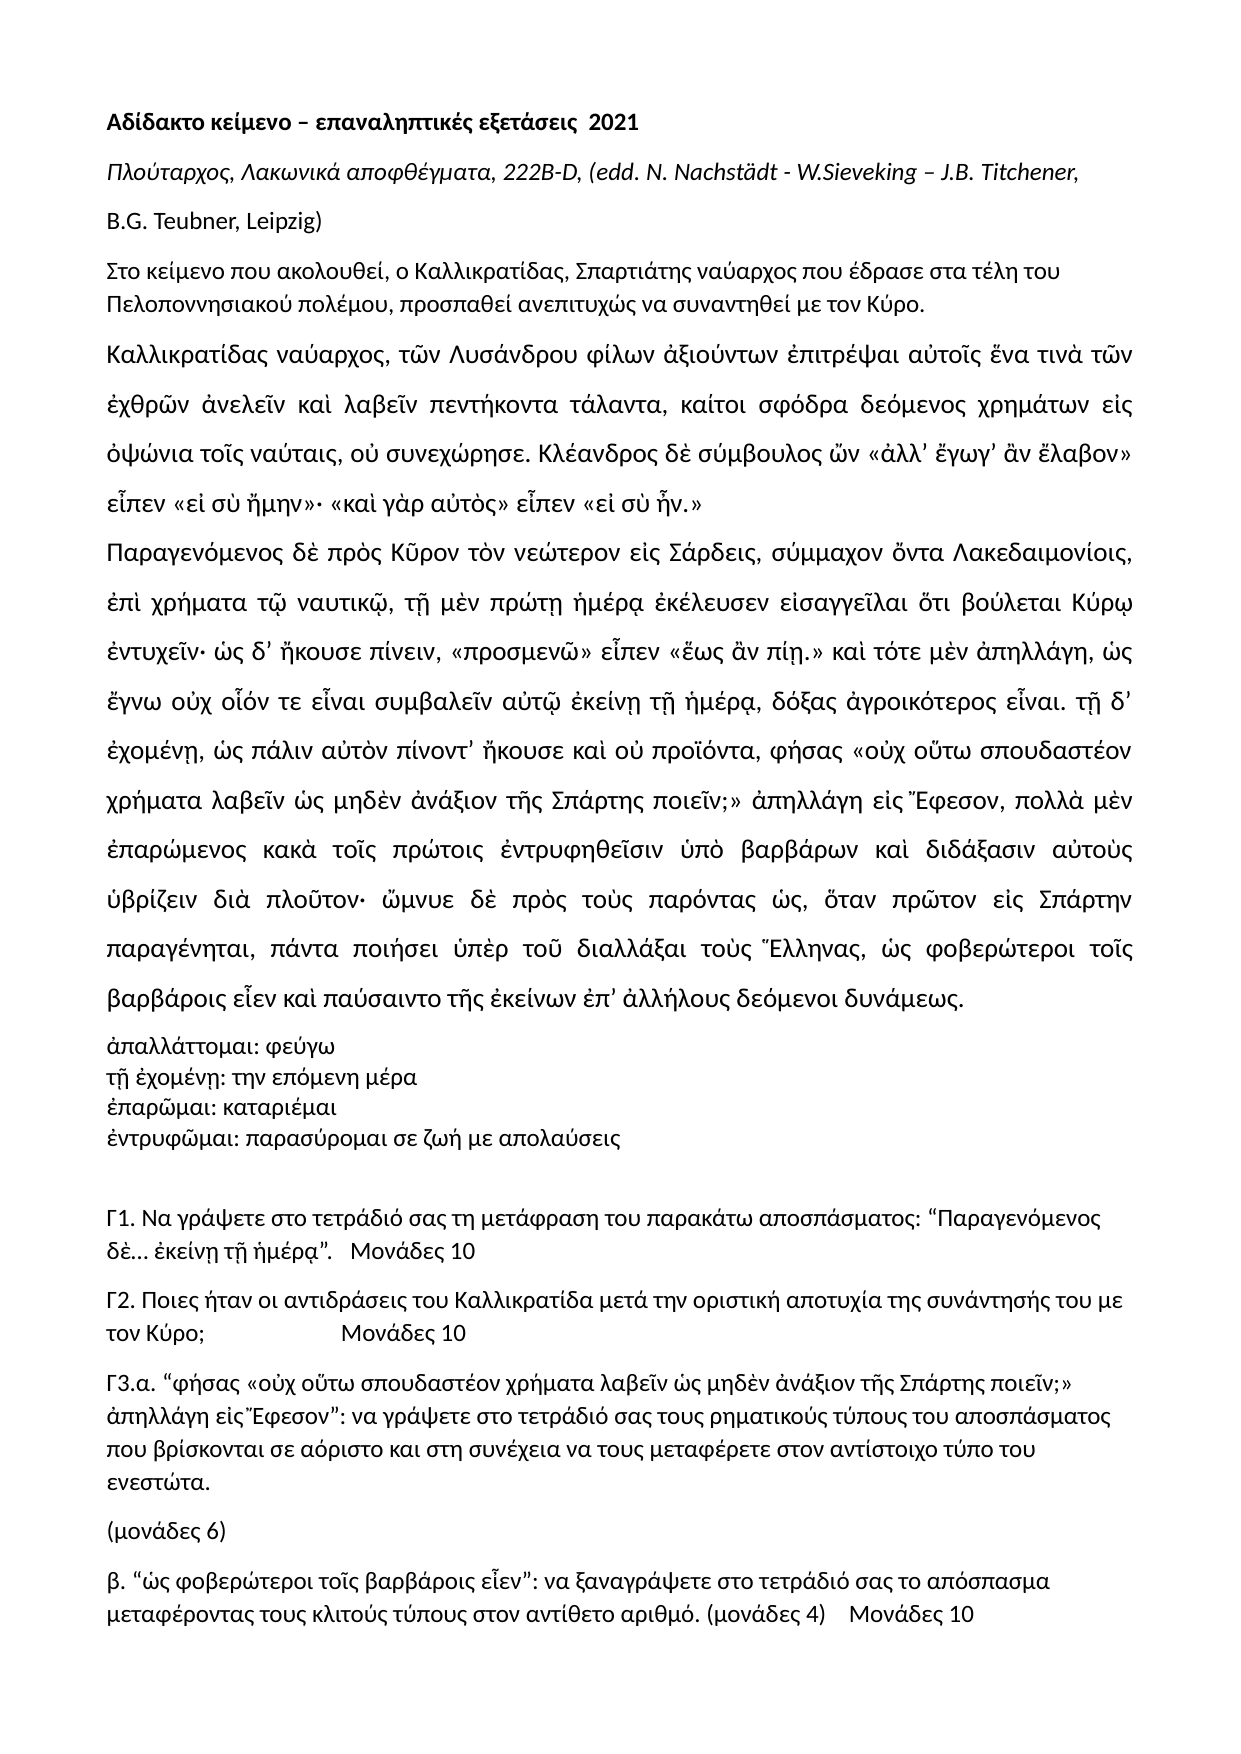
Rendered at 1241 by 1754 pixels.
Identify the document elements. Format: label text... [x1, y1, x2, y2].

text Γ3.α. “φήσας «οὐχ οὕτω σπουδαστέον χρήματα λαβεῖν ὡς μηδὲν ἀνάξιον τῆς Σπάρτης ποιεῖν;» ἀπηλλάγη εἰς Ἔφεσον”: να γράψετε στο τετράδιό σας τους ρηματικούς τύπους του αποσπάσματος που βρίσκονται σε αόριστο και στη συνέχεια να τους μεταφέρετε στον αντίστοιχο τύπο του ενεστώτα. [106, 1367, 1134, 1496]
text ἀπαλλάττομαι: φεύγω [106, 1030, 1134, 1061]
text Πλούταρχος, Λακωνικά αποφθέγματα, 222Β-D, (edd. N. Nachstädt - W.Sieveking – J.B. Titchener, [106, 156, 1134, 186]
text Καλλικρατίδας ναύαρχος, τῶν Λυσάνδρου φίλων ἀξιούντων ἐπιτρέψαι αὐτοῖς ἕνα τινὰ τῶν ἐχθρῶν ἀνελεῖν καὶ λαβεῖν πεντήκοντα τάλαντα, καίτοι σφόδρα δεόμενος χρημάτων εἰς ὀψώνια τοῖς ναύταις, οὐ συνεχώρησε. Κλέανδρος δὲ σύμβουλος ὤν «ἀλλ’ ἔγωγ’ ἂν ἔλαβον» εἶπεν «εἰ σὺ ἤμην»· «καὶ γὰρ αὐτὸς» εἶπεν «εἰ σὺ ἦν.» [106, 338, 1134, 519]
text Γ1. Να γράψετε στο τετράδιό σας τη μετάφραση του παρακάτω αποσπάσματος: “Παραγενόμενος δὲ… ἐκείνῃ τῇ ἡμέρᾳ”. Μονάδες 10 [106, 1202, 1134, 1265]
text Στο κείμενο που ακολουθεί, ο Καλλικρατίδας, Σπαρτιάτης ναύαρχος που έδρασε στα τέλη του Πελοποννησιακού πολέμου, προσπαθεί ανεπιτυχώς να συναντηθεί με τον Κύρο. [106, 255, 1134, 318]
text Παραγενόμενος δὲ πρὸς Κῦρον τὸν νεώτερον εἰς Σάρδεις, σύμμαχον ὄντα Λακεδαιμονίοις, ἐπὶ χρήματα τῷ ναυτικῷ, τῇ μὲν πρώτῃ ἡμέρᾳ ἐκέλευσεν εἰσαγγεῖλαι ὅτι βούλεται Κύρῳ ἐντυχεῖν· ὡς δ’ ἤκουσε πίνειν, «προσμενῶ» εἶπεν «ἕως ἂν πίῃ.» καὶ τότε μὲν ἀπηλλάγη, ὡς ἔγνω οὐχ οἷόν τε εἶναι συμβαλεῖν αὐτῷ ἐκείνῃ τῇ ἡμέρᾳ, δόξας ἀγροικότερος εἶναι. τῇ δ’ ἐχομένῃ, ὡς πάλιν αὐτὸν πίνοντ’ ἤκουσε καὶ οὐ προϊόντα, φήσας «οὐχ οὕτω σπουδαστέον χρήματα λαβεῖν ὡς μηδὲν ἀνάξιον τῆς Σπάρτης ποιεῖν;» ἀπηλλάγη εἰς Ἔφεσον, πολλὰ μὲν ἐπαρώμενος κακὰ τοῖς πρώτοις ἐντρυφηθεῖσιν ὑπὸ βαρβάρων καὶ διδάξασιν αὐτοὺς ὑβρίζειν διὰ πλοῦτον· ὤμνυε δὲ πρὸς τοὺς παρόντας ὡς, ὅταν πρῶτον εἰς Σπάρτην παραγένηται, πάντα ποιήσει ὑπὲρ τοῦ διαλλάξαι τοὺς Ἕλληνας, ὡς φοβερώτεροι τοῖς βαρβάροις εἶεν καὶ παύσαιντο τῆς ἐκείνων ἐπ’ ἀλλήλους δεόμενοι δυνάμεως. [106, 536, 1134, 1014]
text B.G. Teubner, Leipzig) [106, 206, 1134, 236]
text ἐντρυφῶμαι: παρασύρομαι σε ζωή με απολαύσεις [106, 1122, 1134, 1152]
text Αδίδακτο κείμενο – επαναληπτικές εξετάσεις 2021 [106, 106, 1134, 137]
text ἐπαρῶμαι: καταριέμαι [106, 1091, 1134, 1122]
text (μονάδες 6) [106, 1515, 1134, 1546]
text Γ2. Ποιες ήταν οι αντιδράσεις του Καλλικρατίδα μετά την οριστική αποτυχία της συνάντησής του με τον Κύρο; Μονάδες 10 [106, 1284, 1134, 1348]
text β. “ὡς φοβερώτεροι τοῖς βαρβάροις εἶεν”: να ξαναγράψετε στο τετράδιό σας το απόσπασμα μεταφέροντας τους κλιτούς τύπους στον αντίθετο αριθμό. (μονάδες 4) Μονάδες 10 [106, 1565, 1134, 1628]
text τῇ ἐχομένῃ: την επόμενη μέρα [106, 1061, 1134, 1091]
